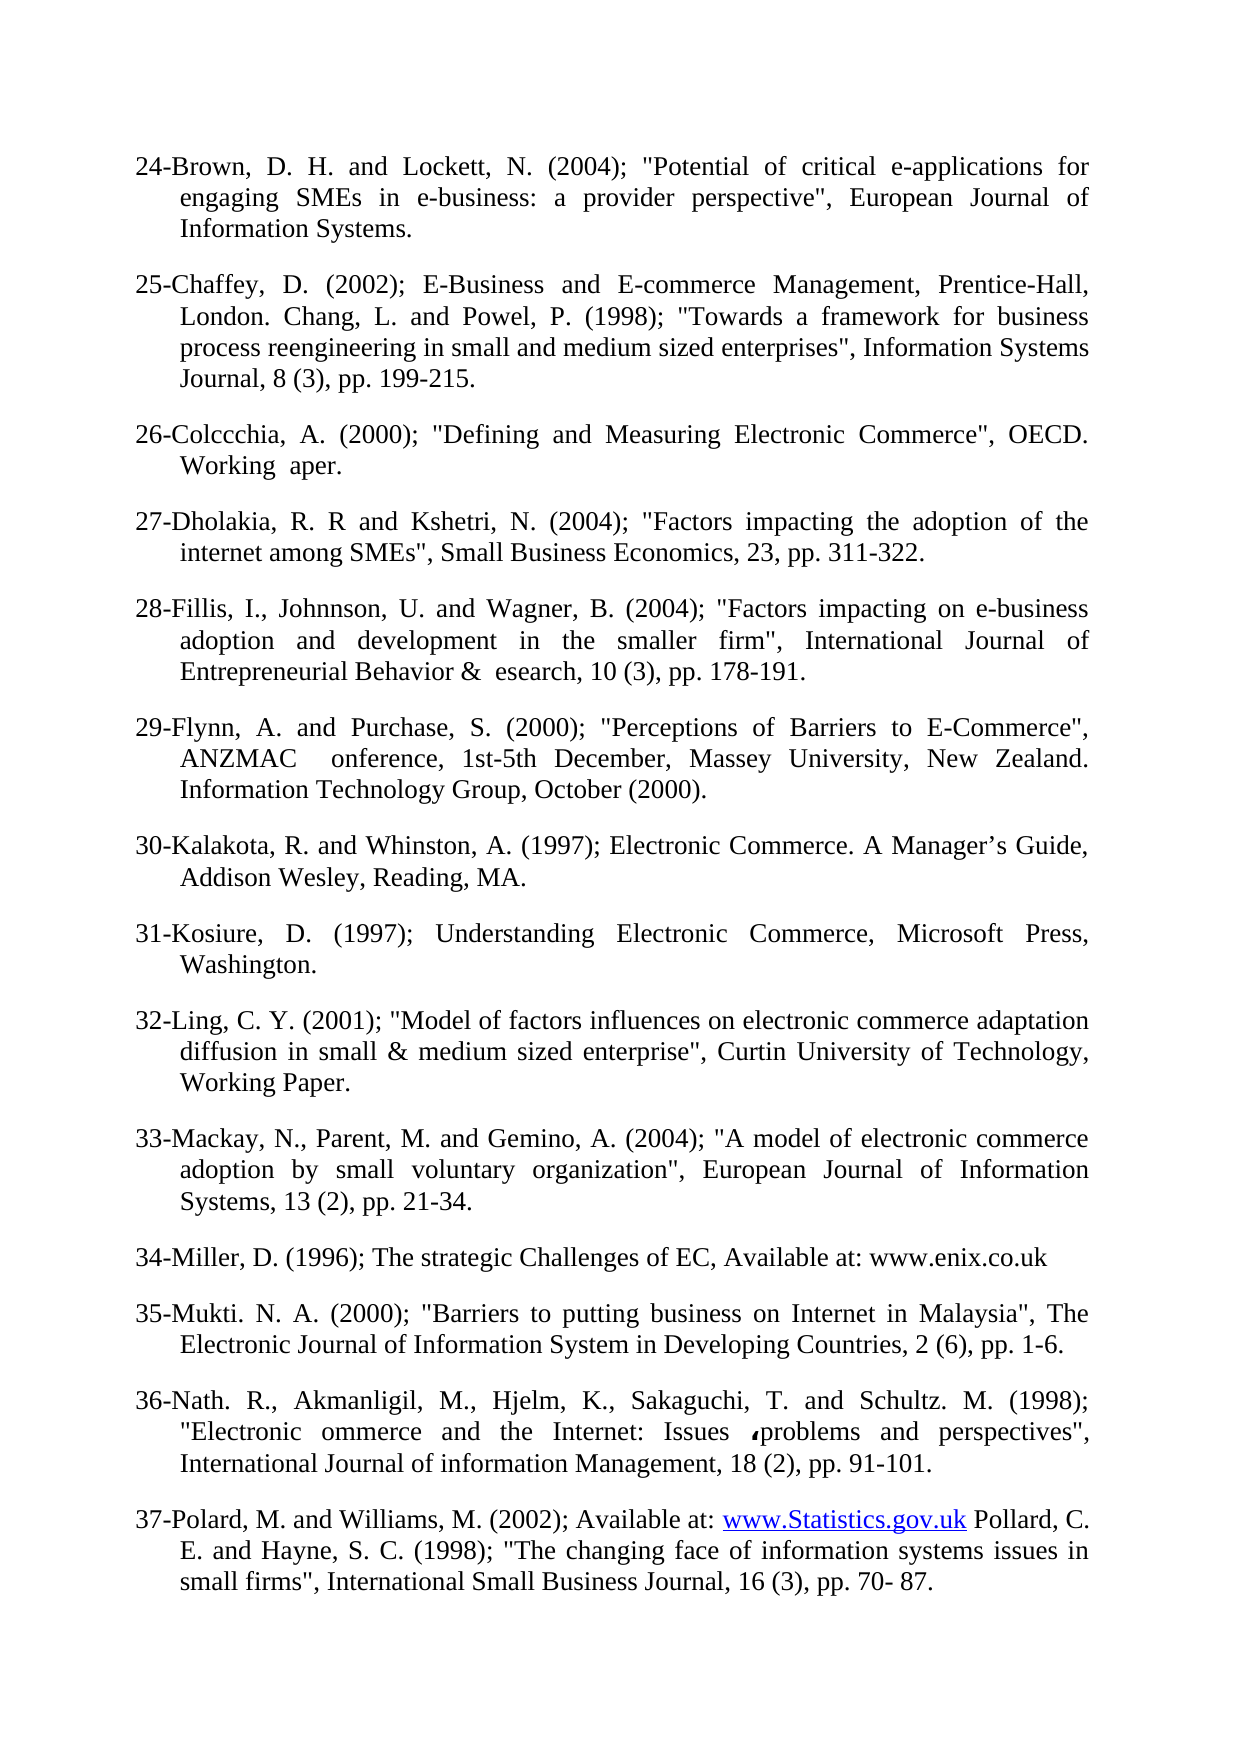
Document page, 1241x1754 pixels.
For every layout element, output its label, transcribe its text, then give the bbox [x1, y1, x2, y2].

text 25-Chaffey, D. (2002); E-Business and E-commerce Management, Prentice-Hall, London. Chang, L. and Powel, P. (1998); "Towards a framework for business process reengineering in small and medium sized enterprises", Information Systems Journal, 8 (3), pp. 199-215. [135, 268, 1090, 393]
text 37-Polard, M. and Williams, M. (2002); Available at: www.Statistics.gov.uk Pollard, C. E. and Hayne, S. C. (1998); "The changing face of information systems issues in small firms", International Small Business Journal, 16 (3), pp. 70- 87. [135, 1503, 1090, 1596]
text 27-Dholakia, R. R and Kshetri, N. (2004); "Factors impacting the adoption of the internet among SMEs", Small Business Economics, 23, pp. 311-322. [135, 505, 1090, 568]
text 24-Brown, D. H. and Lockett, N. (2004); "Potential of critical e-applications for engaging SMEs in e-business: a provider perspective", European Journal of Information Systems. [135, 150, 1090, 243]
text 31-Kosiure, D. (1997); Understanding Electronic Commerce, Microsoft Press, Washington. [135, 917, 1090, 979]
text 32-Ling, C. Y. (2001); "Model of factors influences on electronic commerce adaptation diffusion in small & medium sized enterprise", Curtin University of Technology, Working Paper. [135, 1004, 1090, 1097]
text 36-Nath. R., Akmanligil, M., Hjelm, K., Sakaguchi, T. and Schultz. M. (1998); "Electronic ommerce and the Internet: Issues ،problems and perspectives", International Journal of information Management, 18 (2), pp. 91-101. [135, 1384, 1090, 1478]
text 29-Flynn, A. and Purchase, S. (2000); "Perceptions of Barriers to E-Commerce", ANZMAC onference, 1st-5th December, Massey University, New Zealand. Information Technology Group, October (2000). [135, 711, 1090, 804]
text 33-Mackay, N., Parent, M. and Gemino, A. (2004); "A model of electronic commerce adoption by small voluntary organization", European Journal of Information Systems, 13 (2), pp. 21-34. [135, 1122, 1090, 1216]
text 30-Kalakota, R. and Whinston, A. (1997); Electronic Commerce. A Manager’s Guide, Addison Wesley, Reading, MA. [135, 829, 1090, 892]
text 35-Mukti. N. A. (2000); "Barriers to putting business on Internet in Malaysia", The Electronic Journal of Information System in Developing Countries, 2 (6), pp. 1-6. [135, 1297, 1090, 1359]
text 34-Miller, D. (1996); The strategic Challenges of EC, Available at: www.enix.co.uk [135, 1241, 1090, 1272]
text 26-Colccchia, A. (2000); "Defining and Measuring Electronic Commerce", OECD. Working aper. [135, 418, 1090, 480]
text 28-Fillis, I., Johnnson, U. and Wagner, B. (2004); "Factors impacting on e-business adoption and development in the smaller firm", International Journal of Entrepreneurial Behavior & esearch, 10 (3), pp. 178-191. [135, 593, 1090, 686]
